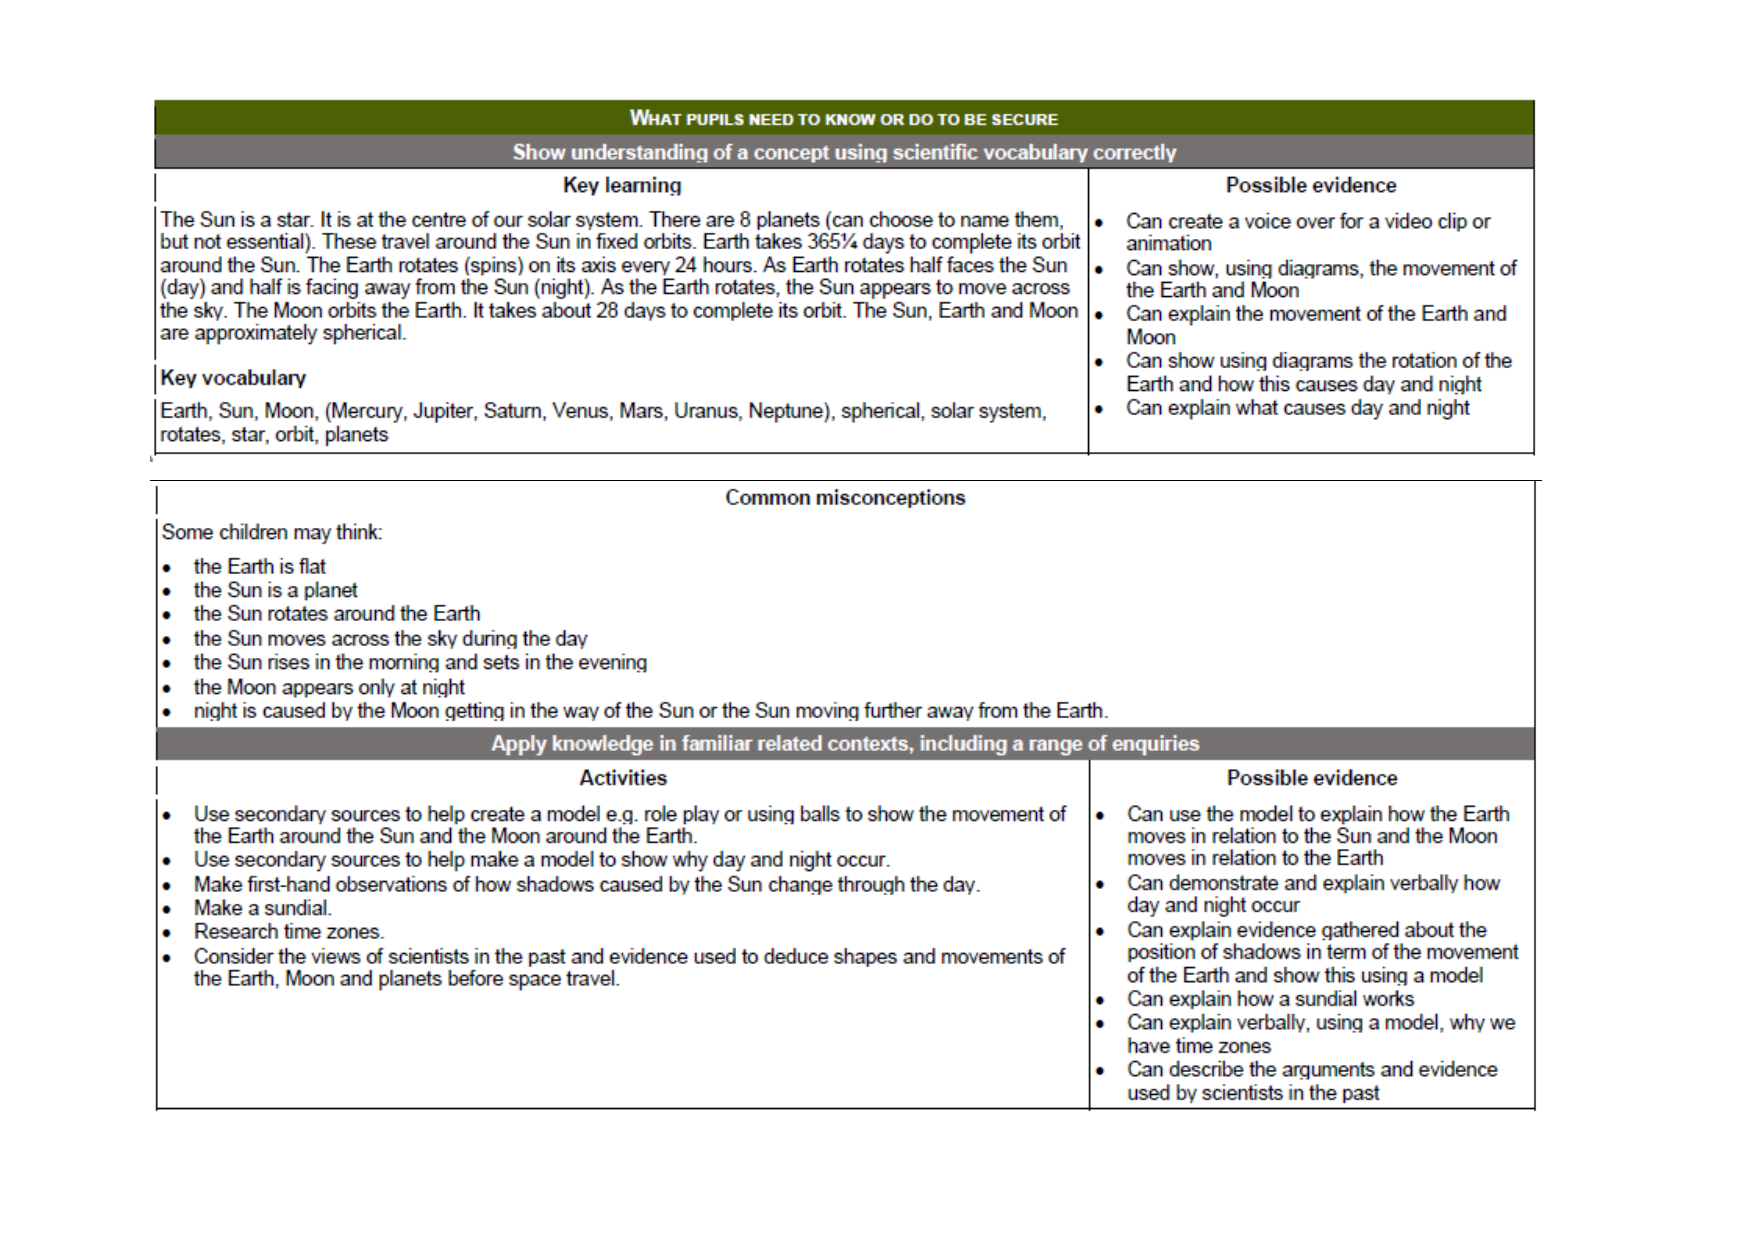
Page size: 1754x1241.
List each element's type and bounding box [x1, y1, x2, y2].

picture [150, 94, 1543, 462]
picture [150, 480, 1547, 1119]
